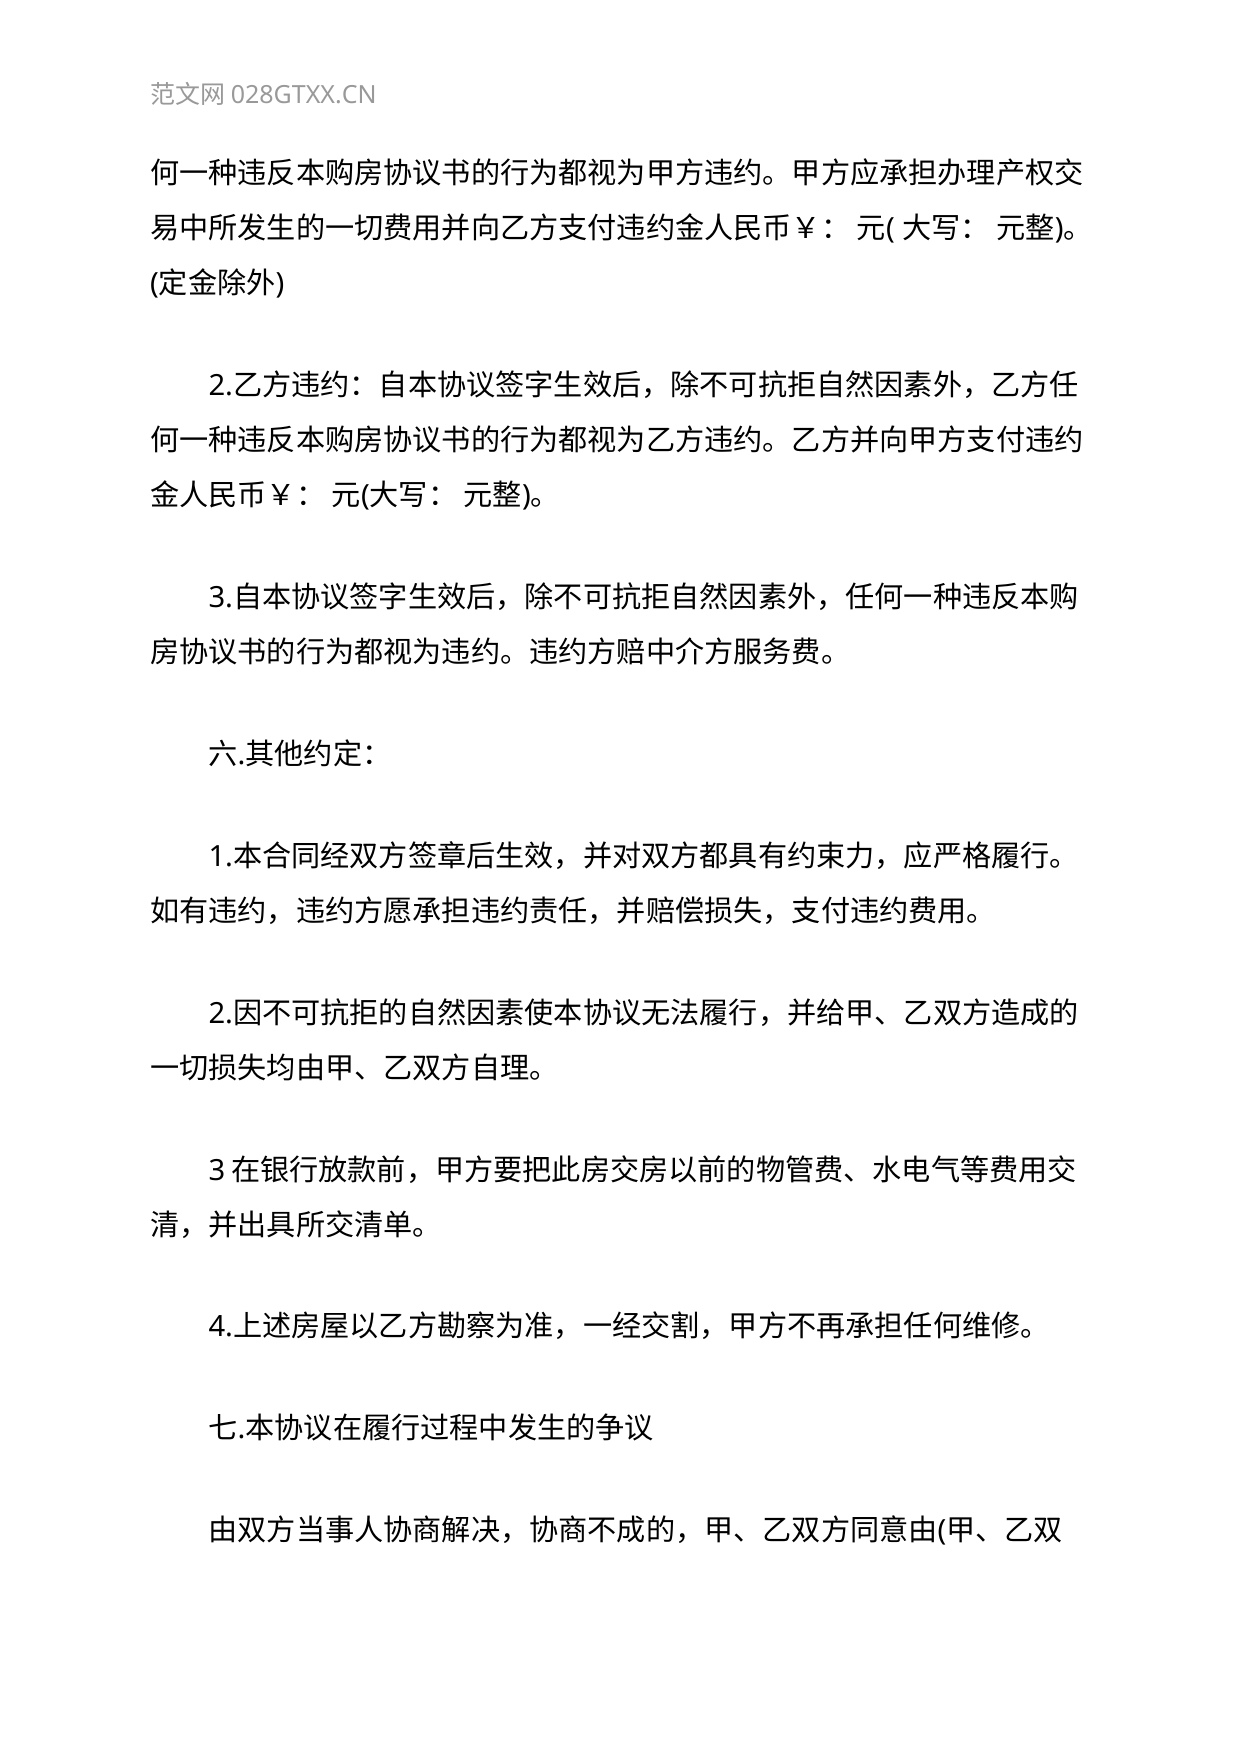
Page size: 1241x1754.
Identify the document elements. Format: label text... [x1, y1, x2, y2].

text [150, 1507, 1090, 1549]
text 3.自本协议签字生效后，除不可抗拒自然因素外，任何一种违反本购房协议书的行为都视为违约。违约方赔中介方服务费。 [150, 574, 1090, 671]
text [150, 150, 1090, 302]
text 4.上述房屋以乙方勘察为准，一经交割，甲方不再承担任何维修。 [150, 1303, 1090, 1345]
text 3在银行放款前，甲方要把此房交房以前的物管费、水电气等费用交清，并出具所交清单。 [150, 1146, 1090, 1243]
text 七.本协议在履行过程中发生的争议 [150, 1405, 1090, 1447]
text 1.本合同经双方签章后生效，并对双方都具有约束力，应严格履行。如有违约，违约方愿承担违约责任，并赔偿损失，支付违约费用。 [150, 832, 1090, 930]
text 六.其他约定： [150, 731, 1090, 773]
text 2.乙方违约：自本协议签字生效后，除不可抗拒自然因素外，乙方任何一种违反本购房协议书的行为都视为乙方违约。乙方并向甲方支付违约金人民币￥： 元(大写： 元整)。 [150, 362, 1090, 514]
text 2.因不可抗拒的自然因素使本协议无法履行，并给甲、乙双方造成的一切损失均由甲、乙双方自理。 [150, 989, 1090, 1087]
